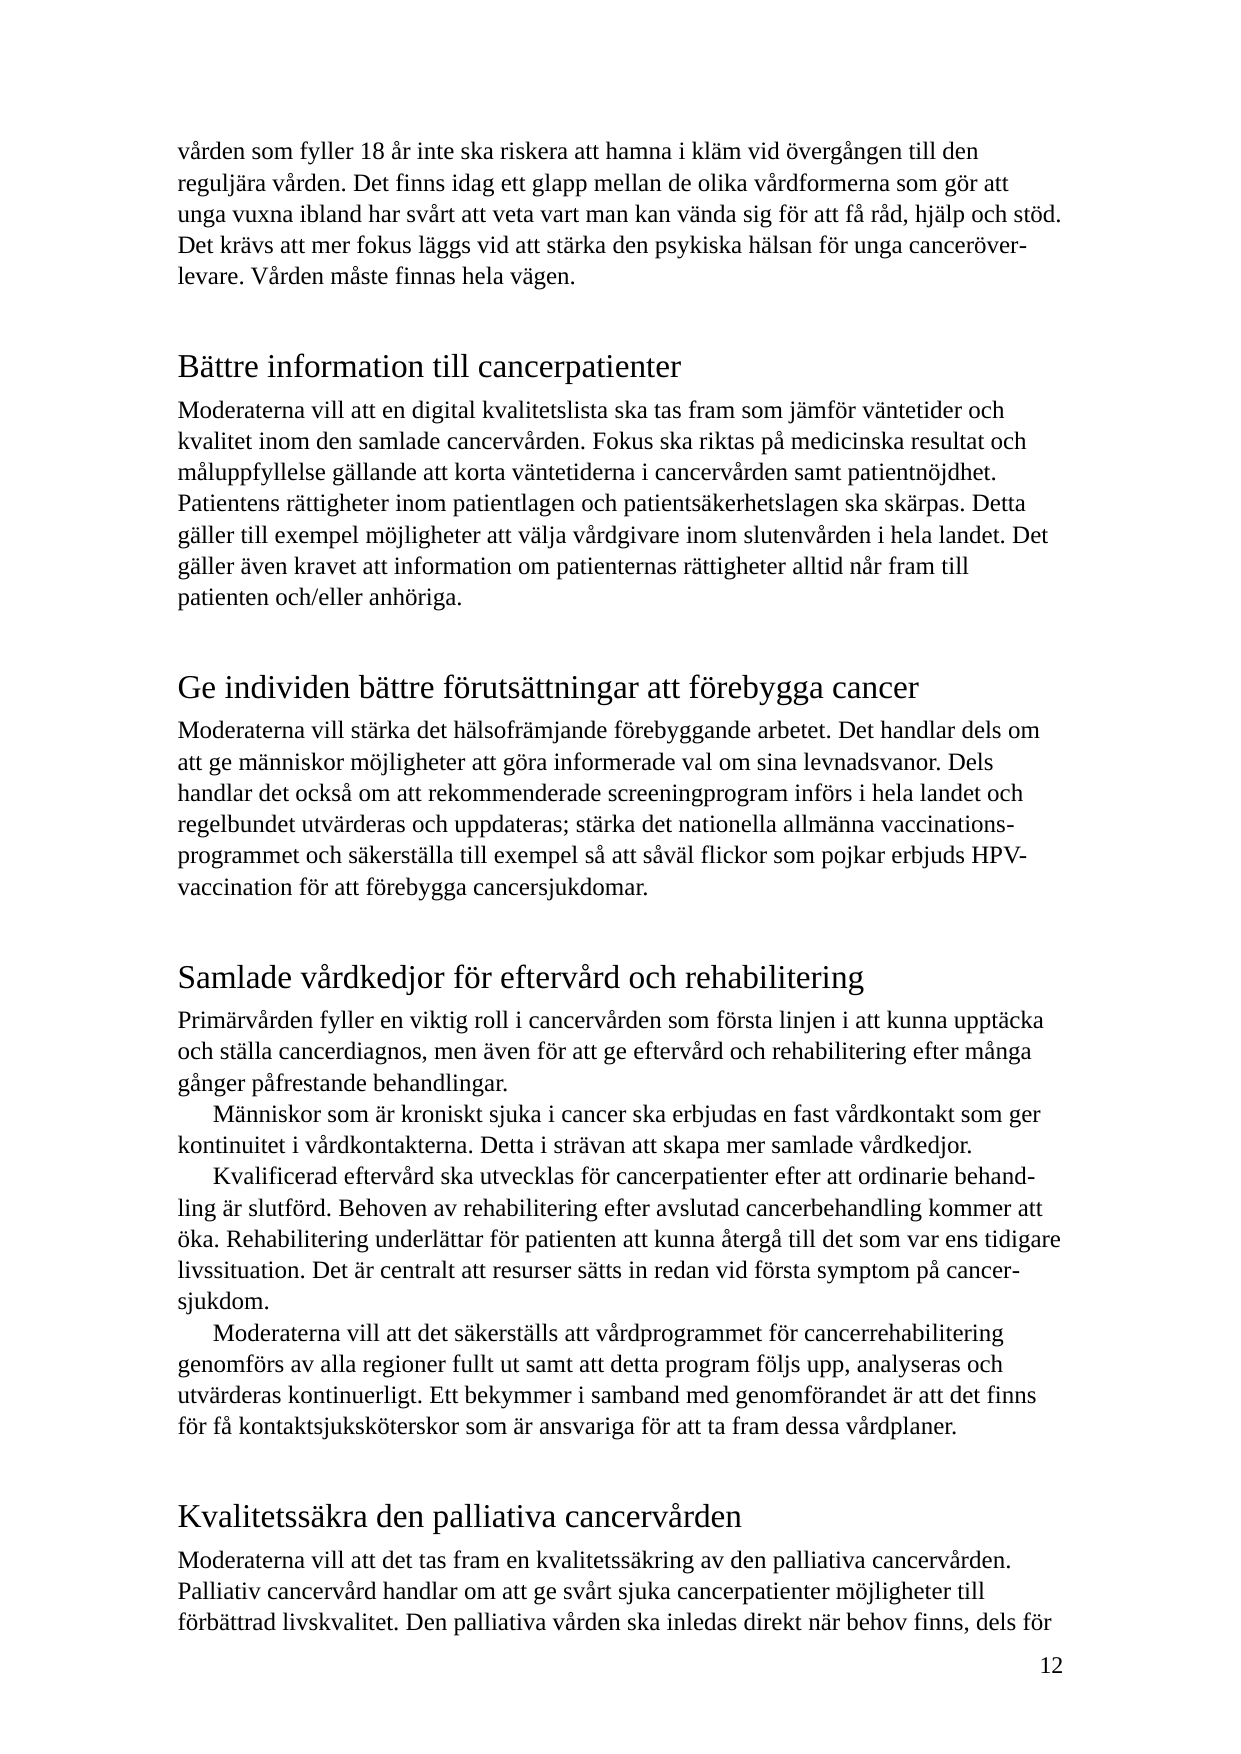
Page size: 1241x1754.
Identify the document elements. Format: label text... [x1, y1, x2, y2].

subtitle Samlade vårdkedjor för eftervård och rehabilitering [177, 963, 1063, 994]
text Primärvården fyller en viktig roll i cancervården som första linjen i att kunna upptäcka och ställa cancerdiagnos, men även för att ge eftervård och rehabilitering efter många gånger påfrestande behandlingar. [177, 1003, 1063, 1096]
text Moderaterna vill stärka det hälsofrämjande förebyggande arbetet. Det handlar dels om att ge människor möjligheter att göra informerade val om sina levnadsvanor. Dels handlar det också om att rekommenderade screeningprogram införs i hela landet och regelbundet utvärderas och uppdateras; stärka det nationella allmänna vaccinationsprogrammet och säkerställa till exempel så att såväl flickor som pojkar erbjuds HPV-vaccination för att förebygga cancersjukdomar. [177, 713, 1063, 901]
subtitle Kvalitetssäkra den palliativa cancervården [177, 1503, 1063, 1534]
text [177, 134, 1063, 290]
text Moderaterna vill att en digital kvalitetslista ska tas fram som jämför väntetider och kvalitet inom den samlade cancervården. Fokus ska riktas på medicinska resultat och måluppfyllelse gällande att korta väntetiderna i cancervården samt patientnöjdhet. Patientens rättigheter inom patientlagen och patientsäkerhetslagen ska skärpas. Detta gäller till exempel möjligheter att välja vårdgivare inom slutenvården i hela landet. Det gäller även kravet att information om patienternas rättigheter alltid når fram till patienten och/eller anhöriga. [177, 392, 1063, 611]
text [177, 1542, 1063, 1636]
subtitle Ge individen bättre förutsättningar att förebygga cancer [177, 673, 1063, 705]
text Människor som är kroniskt sjuka i cancer ska erbjudas en fast vårdkontakt som ger kontinuitet i vårdkontakterna. Detta i strävan att skapa mer samlade vårdkedjor. [177, 1096, 1063, 1159]
text Moderaterna vill att det säkerställs att vårdprogrammet för cancerrehabilitering genomförs av alla regioner fullt ut samt att detta program följs upp, analyseras och utvärderas kontinuerligt. Ett bekymmer i samband med genomförandet är att det finns för få kontaktsjuksköterskor som är ansvariga för att ta fram dessa vårdplaner. [177, 1315, 1063, 1440]
subtitle Bättre information till cancerpatienter [177, 353, 1063, 384]
text Kvalificerad eftervård ska utvecklas för cancerpatienter efter att ordinarie behandling är slutförd. Behoven av rehabilitering efter avslutad cancerbehandling kommer att öka. Rehabilitering underlättar för patienten att kunna återgå till det som var ens tidigare livssituation. Det är centralt att resurser sätts in redan vid första symptom på cancersjukdom. [177, 1159, 1063, 1315]
